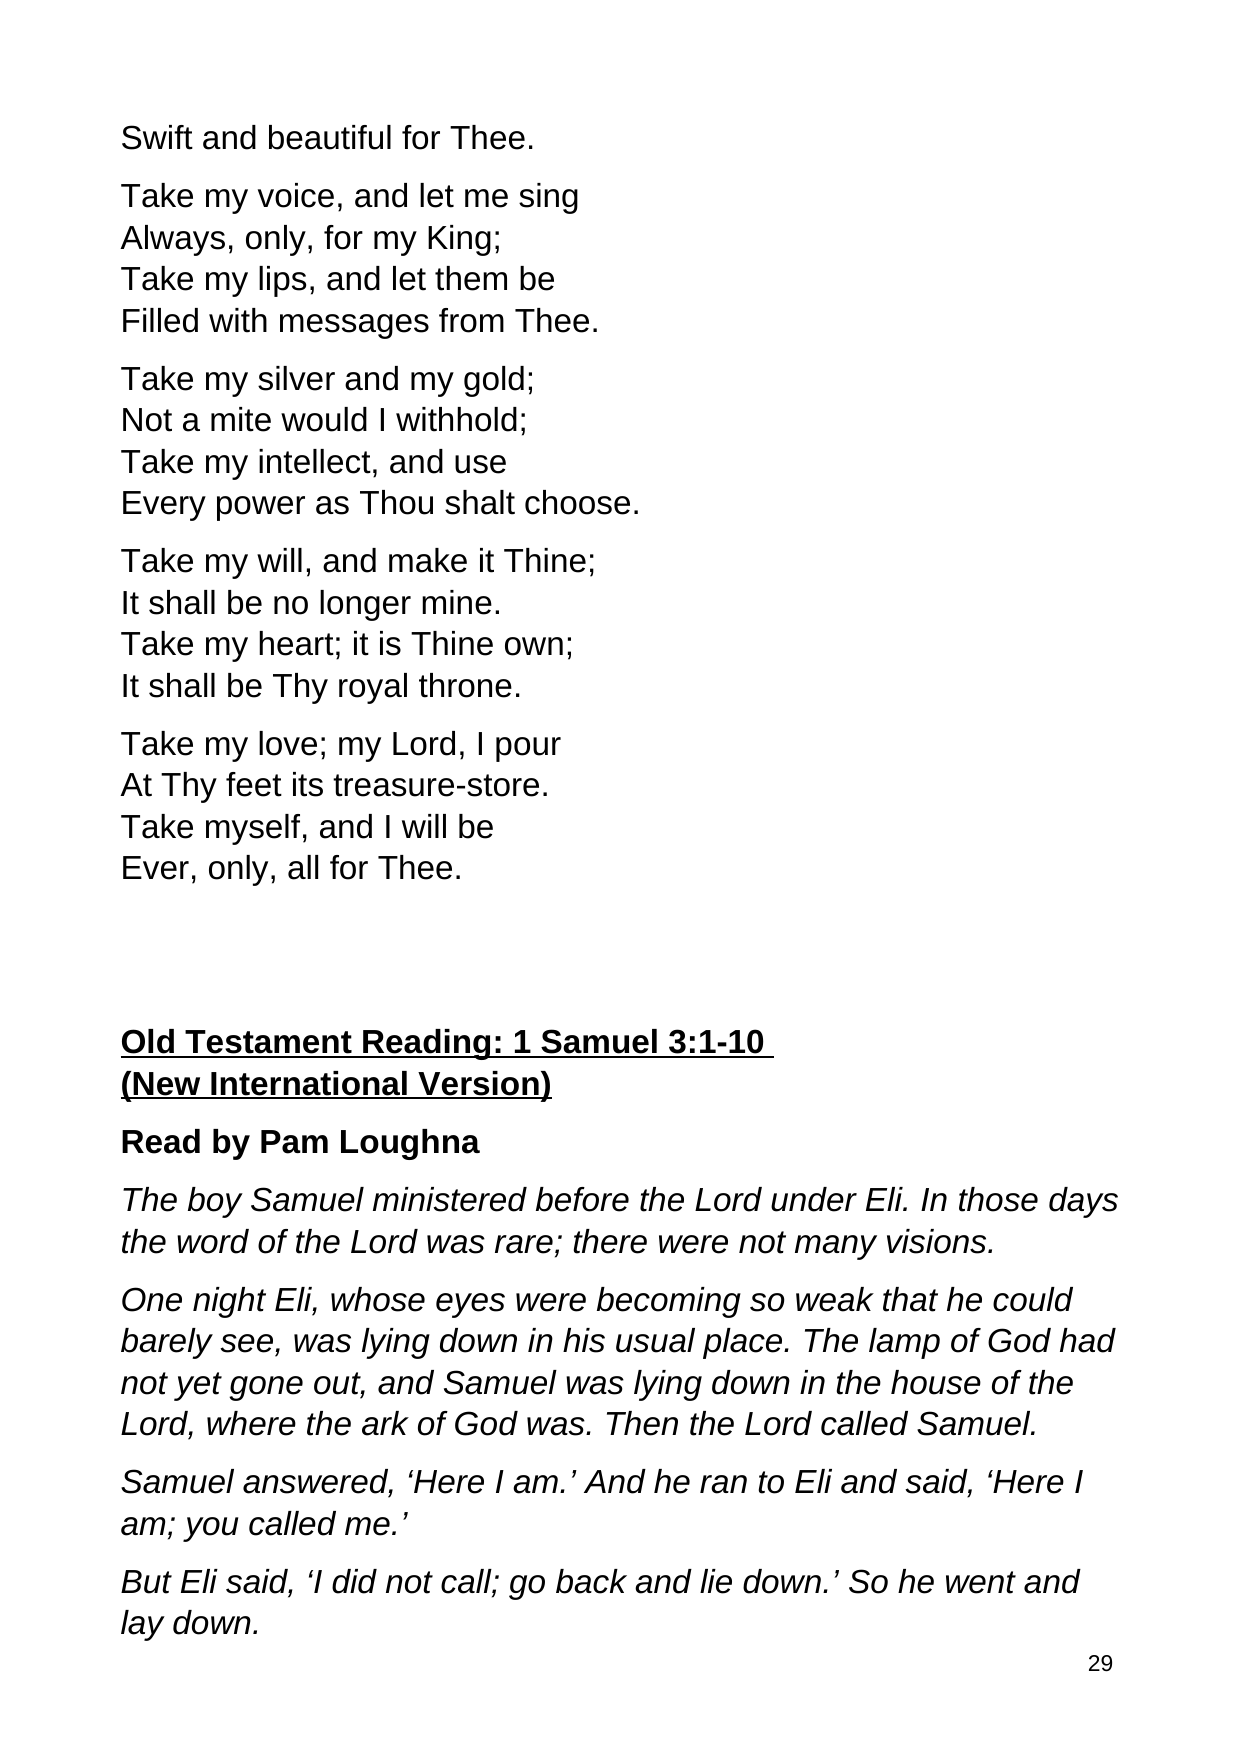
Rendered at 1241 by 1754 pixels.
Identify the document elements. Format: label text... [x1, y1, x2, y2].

text But Eli said, ‘I did not call; go back and lie down.’ So he went and lay down. [120, 1562, 1124, 1642]
text Take my silver and my gold; Not a mite would I withhold; Take my intellect, and use Every power as Thou shalt choose. [120, 359, 1124, 522]
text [120, 118, 1124, 157]
text Read by Pam Loughna [120, 1122, 1124, 1161]
text The boy Samuel ministered before the Lord under Eli. In those days the word of the Lord was rare; there were not many visions. [120, 1180, 1124, 1260]
text Old Testament Reading: 1 Samuel 3:1-10 (New International Version) [120, 1022, 1124, 1102]
text Take my voice, and let me sing Always, only, for my King; Take my lips, and let them be Filled with messages from Thee. [120, 176, 1124, 339]
text One night Eli, whose eyes were becoming so weak that he could barely see, was lying down in his usual place. The lamp of God had not yet gone out, and Samuel was lying down in the house of the Lord, where the ark of God was. Then the Lord called Samuel. [120, 1280, 1124, 1443]
text Take my love; my Lord, I pour At Thy feet its treasure-store. Take myself, and I will be Ever, only, all for Thee. [120, 724, 1124, 887]
text Samuel answered, ‘Here I am.’ And he ran to Eli and said, ‘Here I am; you called me.’ [120, 1462, 1124, 1542]
text Take my will, and make it Thine; It shall be no longer mine. Take my heart; it is Thine own; It shall be Thy royal throne. [120, 541, 1124, 704]
